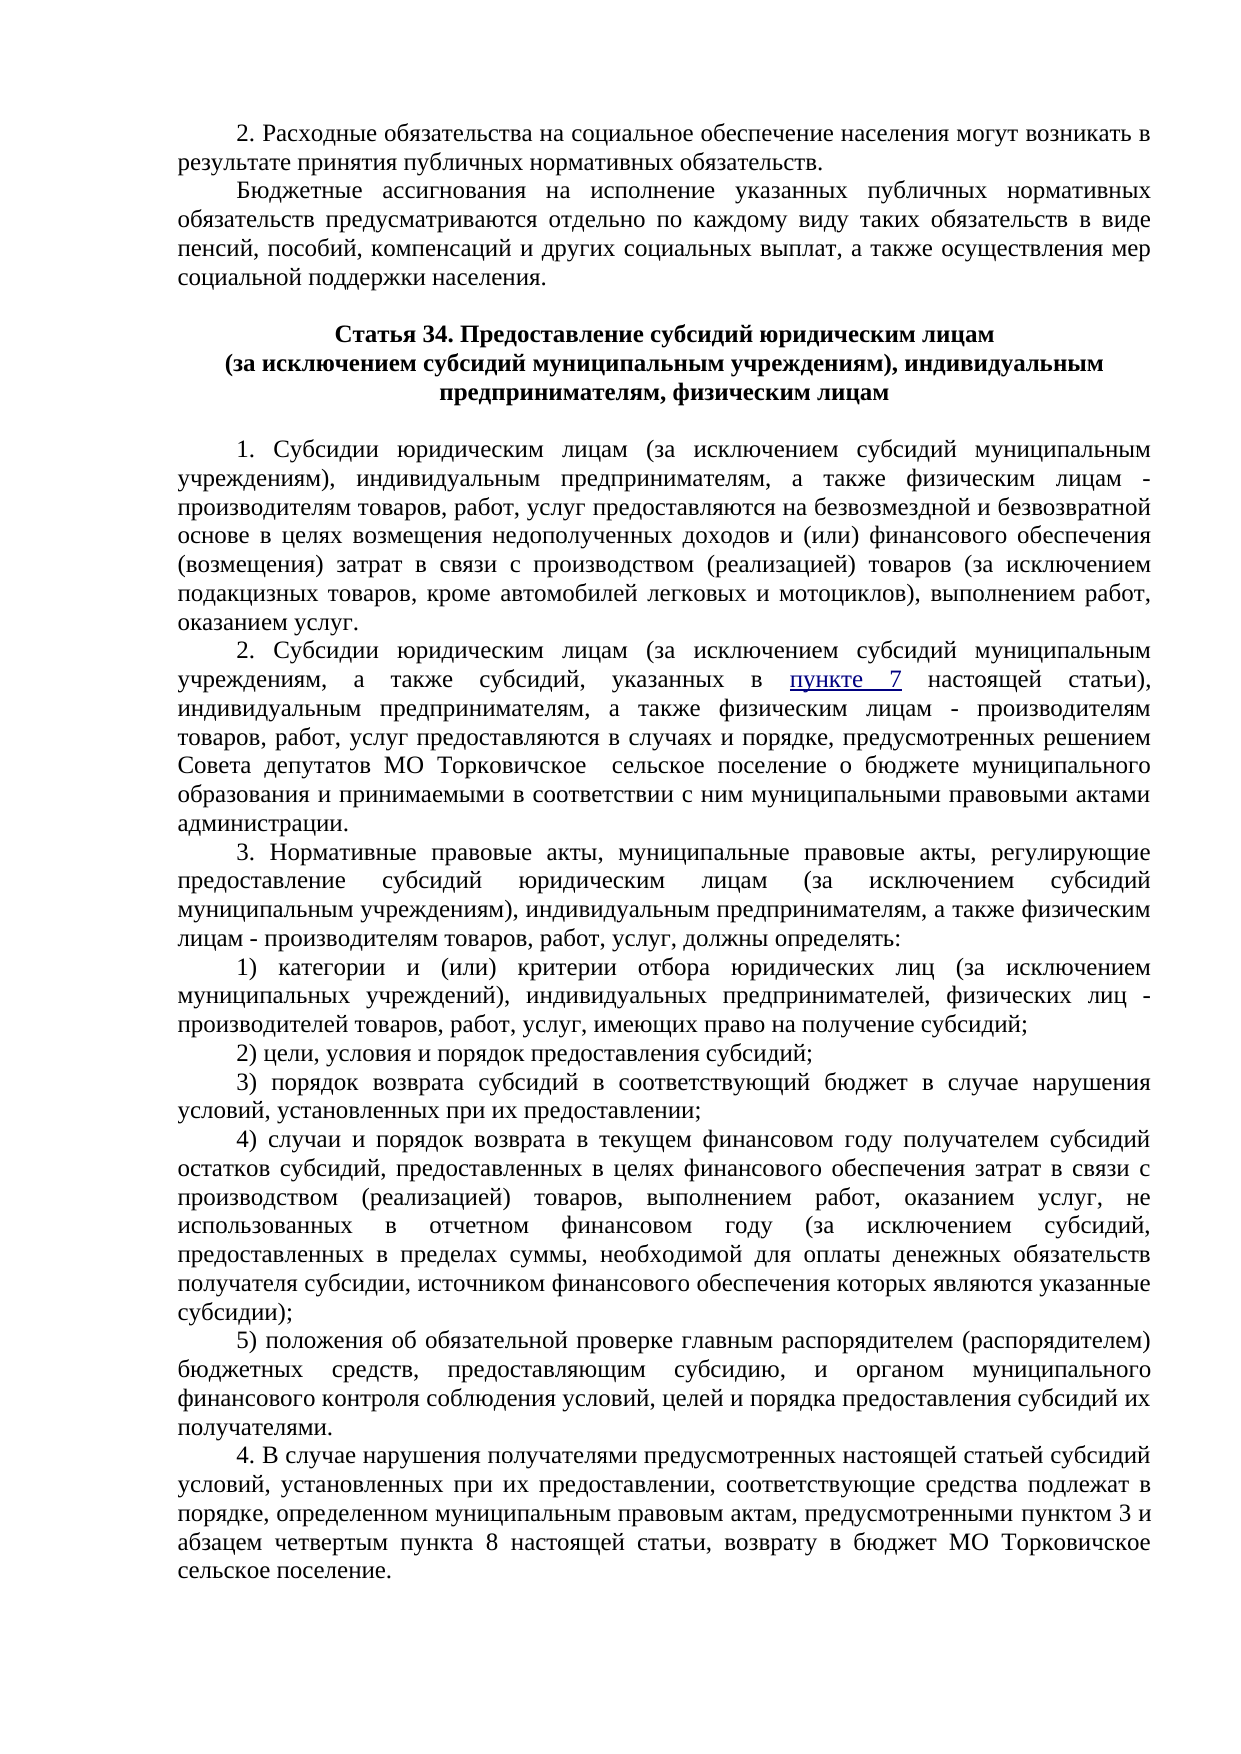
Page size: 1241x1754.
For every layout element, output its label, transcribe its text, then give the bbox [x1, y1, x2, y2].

text 4) случаи и порядок возврата в текущем финансовом году получателем субсидий остатков субсидий, предоставленных в целях финансового обеспечения затрат в связи с производством (реализацией) товаров, выполнением работ, оказанием услуг, не использованных в отчетном финансовом году (за исключением субсидий, предоставленных в пределах суммы, необходимой для оплаты денежных обязательств получателя субсидии, источником финансового обеспечения которых являются указанные субсидии); [177, 1124, 1152, 1326]
text 2) цели, условия и порядок предоставления субсидий; [177, 1038, 1152, 1067]
text 3) порядок возврата субсидий в соответствующий бюджет в случае нарушения условий, установленных при их предоставлении; [177, 1067, 1152, 1124]
text 4. В случае нарушения получателями предусмотренных настоящей статьей субсидий условий, установленных при их предоставлении, соответствующие средства подлежат в порядке, определенном муниципальным правовым актам, предусмотренными пунктом 3 и абзацем четвертым пункта 8 настоящей статьи, возврату в бюджет МО Торковичское сельское поселение. [177, 1441, 1152, 1584]
text 1) категории и (или) критерии отбора юридических лиц (за исключением муниципальных учреждений), индивидуальных предпринимателей, физических лиц - производителей товаров, работ, услуг, имеющих право на получение субсидий; [177, 952, 1152, 1038]
text 2. Субсидии юридическим лицам (за исключением субсидий муниципальным учреждениям, а также субсидий, указанных в пункте 7 настоящей статьи), индивидуальным предпринимателям, а также физическим лицам - производителям товаров, работ, услуг предоставляются в случаях и порядке, предусмотренных решением Совета депутатов МО Торковичское сельское поселение о бюджете муниципального образования и принимаемыми в соответствии с ним муниципальными правовыми актами администрации. [177, 636, 1152, 837]
text 1. Субсидии юридическим лицам (за исключением субсидий муниципальным учреждениям), индивидуальным предпринимателям, а также физическим лицам - производителям товаров, работ, услуг предоставляются на безвозмездной и безвозвратной основе в целях возмещения недополученных доходов и (или) финансового обеспечения (возмещения) затрат в связи с производством (реализацией) товаров (за исключением подакцизных товаров, кроме автомобилей легковых и мотоциклов), выполнением работ, оказанием услуг. [177, 434, 1152, 636]
text (за исключением субсидий муниципальным учреждениям), индивидуальным предпринимателям, физическим лицам [177, 348, 1152, 406]
text 5) положения об обязательной проверке главным распорядителем (распорядителем) бюджетных средств, предоставляющим субсидию, и органом муниципального финансового контроля соблюдения условий, целей и порядка предоставления субсидий их получателями. [177, 1326, 1152, 1441]
text Статья 34. Предоставление субсидий юридическим лицам [177, 319, 1152, 348]
text Бюджетные ассигнования на исполнение указанных публичных нормативных обязательств предусматриваются отдельно по каждому виду таких обязательств в виде пенсий, пособий, компенсаций и других социальных выплат, а также осуществления мер социальной поддержки населения. [177, 176, 1152, 291]
text 3. Нормативные правовые акты, муниципальные правовые акты, регулирующие предоставление субсидий юридическим лицам (за исключением субсидий муниципальным учреждениям), индивидуальным предпринимателям, а также физическим лицам - производителям товаров, работ, услуг, должны определять: [177, 837, 1152, 952]
text 2. Расходные обязательства на социальное обеспечение населения могут возникать в результате принятия публичных нормативных обязательств. [177, 118, 1152, 176]
